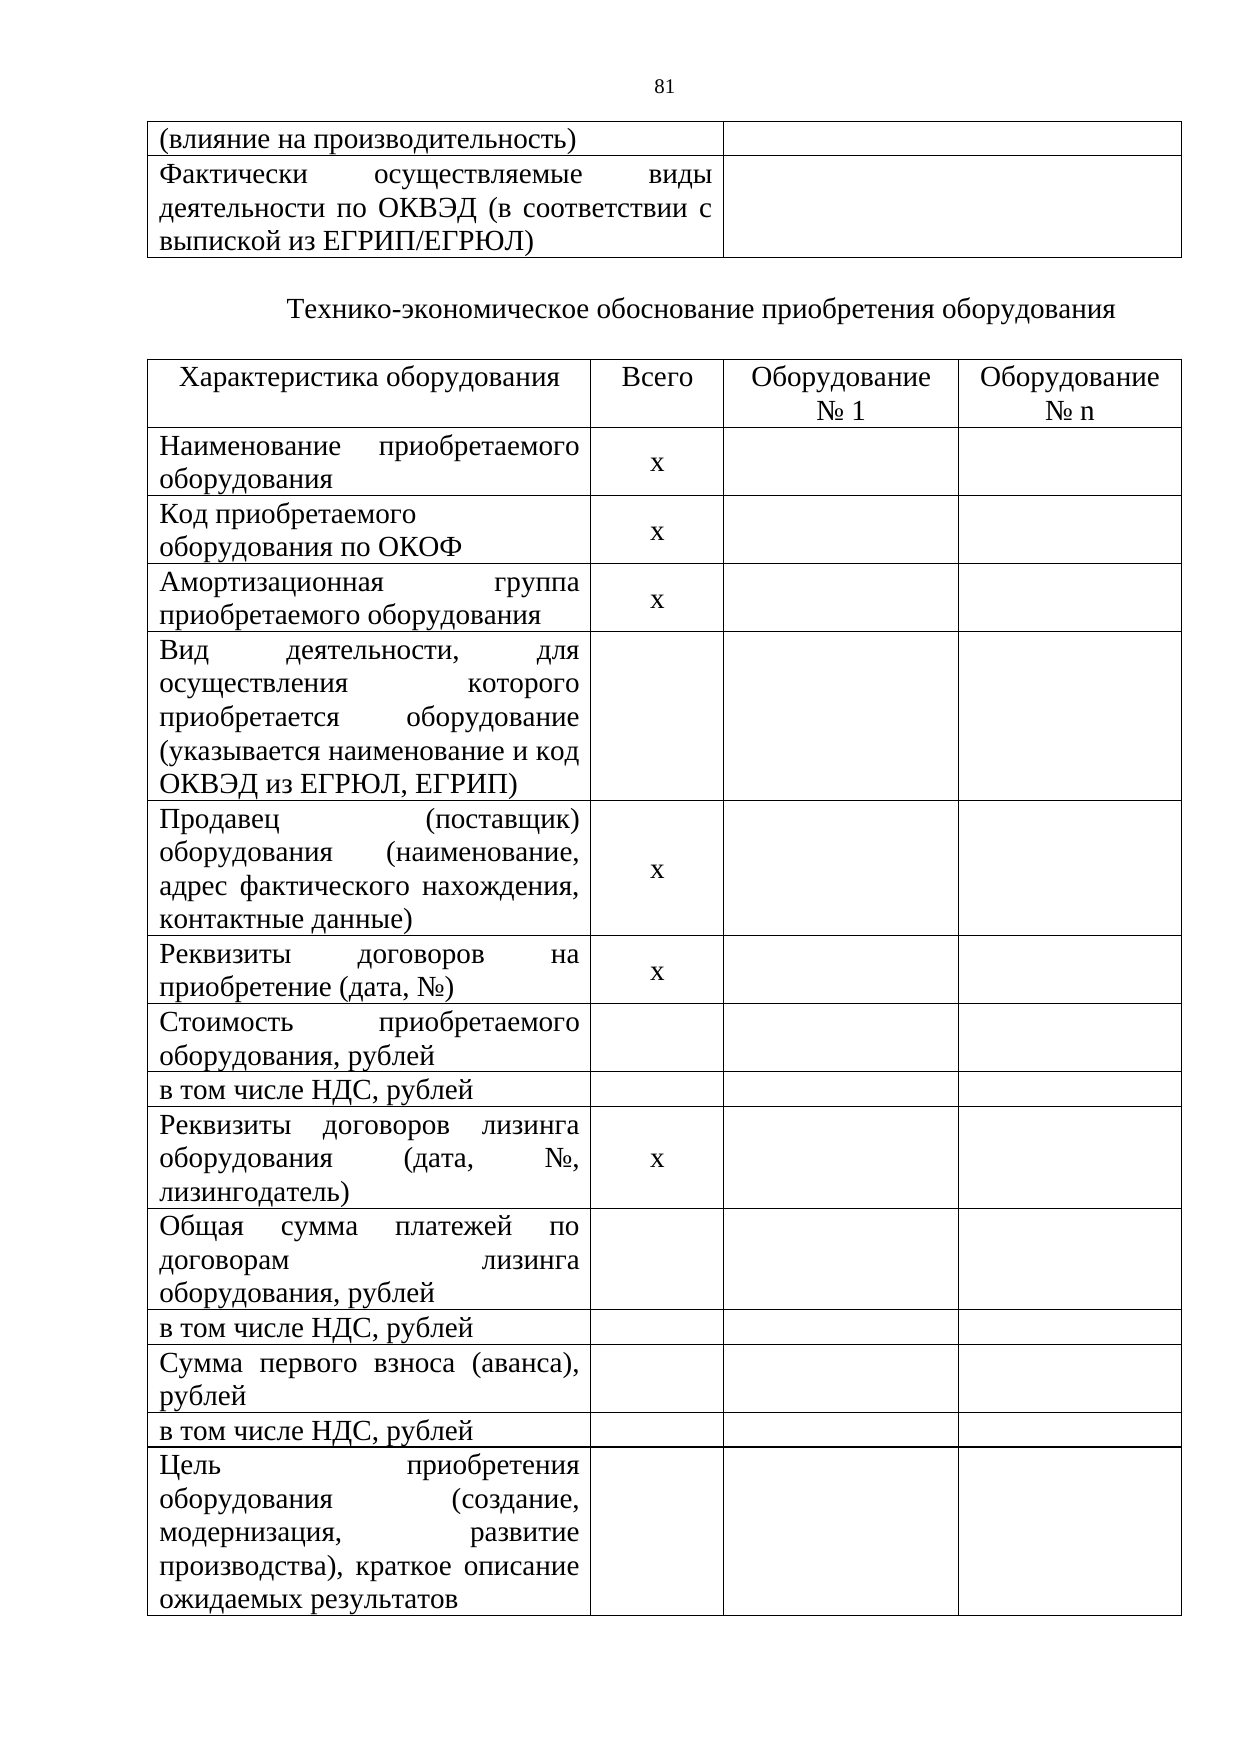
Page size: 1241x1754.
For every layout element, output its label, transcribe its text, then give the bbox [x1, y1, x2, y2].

table_cell х [591, 496, 723, 563]
table_cell [959, 496, 1181, 563]
table_cell [959, 1345, 1181, 1412]
table_cell [959, 936, 1181, 1003]
table_cell Общая сумма платежей по договорам лизинга оборудования, рублей [148, 1209, 590, 1309]
table_cell Продавец (поставщик) оборудования (наименование, адрес фактического нахождения, контактные данные) [148, 801, 590, 935]
table_cell Цель приобретения оборудования (создание, модернизация, развитие производства), краткое описание ожидаемых результатов [148, 1448, 590, 1615]
table_cell Стоимость приобретаемого оборудования, рублей [148, 1004, 590, 1071]
table_cell [724, 496, 958, 563]
table_cell Реквизиты договоров на приобретение (дата, №) [148, 936, 590, 1003]
table_cell х [591, 936, 723, 1003]
table_cell Код приобретаемого оборудования по ОКОФ [148, 496, 590, 563]
table_cell [959, 1413, 1181, 1446]
table_cell Сумма первого взноса (аванса), рублей [148, 1345, 590, 1412]
table_cell [959, 1310, 1181, 1344]
table_cell [959, 428, 1181, 495]
table_cell [724, 632, 958, 800]
table_cell х [591, 801, 723, 935]
table_cell [724, 936, 958, 1003]
table_cell [724, 156, 1181, 257]
table_cell [959, 632, 1181, 800]
table_header Оборудование № 1 [724, 360, 958, 427]
table_cell [591, 1345, 723, 1412]
table_cell [959, 1448, 1181, 1615]
table_cell х [591, 428, 723, 495]
table_header Оборудование № n [959, 360, 1181, 427]
table_cell [724, 1209, 958, 1309]
table_cell [724, 1310, 958, 1344]
table_cell в том числе НДС, рублей [148, 1413, 590, 1446]
table_cell [724, 1345, 958, 1412]
table_cell [724, 428, 958, 495]
table_cell [724, 1413, 958, 1446]
table_cell [591, 1072, 723, 1106]
table_cell х [591, 1107, 723, 1207]
table_cell [724, 1072, 958, 1106]
table_cell Амортизационная группа приобретаемого оборудования [148, 564, 590, 631]
table_cell Реквизиты договоров лизинга оборудования (дата, №, лизингодатель) [148, 1107, 590, 1207]
table_cell [591, 1413, 723, 1446]
table_header Характеристика оборудования [148, 360, 590, 427]
table_cell Вид деятельности, для осуществления которого приобретается оборудование (указывается наименование и код ОКВЭД из ЕГРЮЛ, ЕГРИП) [148, 632, 590, 800]
table_cell [591, 1209, 723, 1309]
table_cell [591, 1310, 723, 1344]
table_cell [724, 122, 1181, 155]
table_cell [959, 1004, 1181, 1071]
table_cell Фактически осуществляемые виды деятельности по ОКВЭД (в соответствии с выпиской из ЕГРИП/ЕГРЮЛ) [148, 156, 723, 257]
table_cell [724, 1448, 958, 1615]
table_cell в том числе НДС, рублей [148, 1310, 590, 1344]
table_cell [591, 632, 723, 800]
list Технико-экономическое обоснование приобретения оборудования [222, 291, 1181, 325]
table_cell [959, 1107, 1181, 1207]
table_cell х [591, 564, 723, 631]
table_cell [959, 1072, 1181, 1106]
table_cell в том числе НДС, рублей [148, 1072, 590, 1106]
table_cell [724, 1004, 958, 1071]
table_cell [959, 801, 1181, 935]
table_cell [724, 801, 958, 935]
table_cell Наименование приобретаемого оборудования [148, 428, 590, 495]
table_header Всего [591, 360, 723, 427]
table_cell [959, 1209, 1181, 1309]
table_cell [724, 564, 958, 631]
table_cell [591, 1004, 723, 1071]
table_cell [959, 564, 1181, 631]
table_cell [591, 1448, 723, 1615]
table_cell [724, 1107, 958, 1207]
